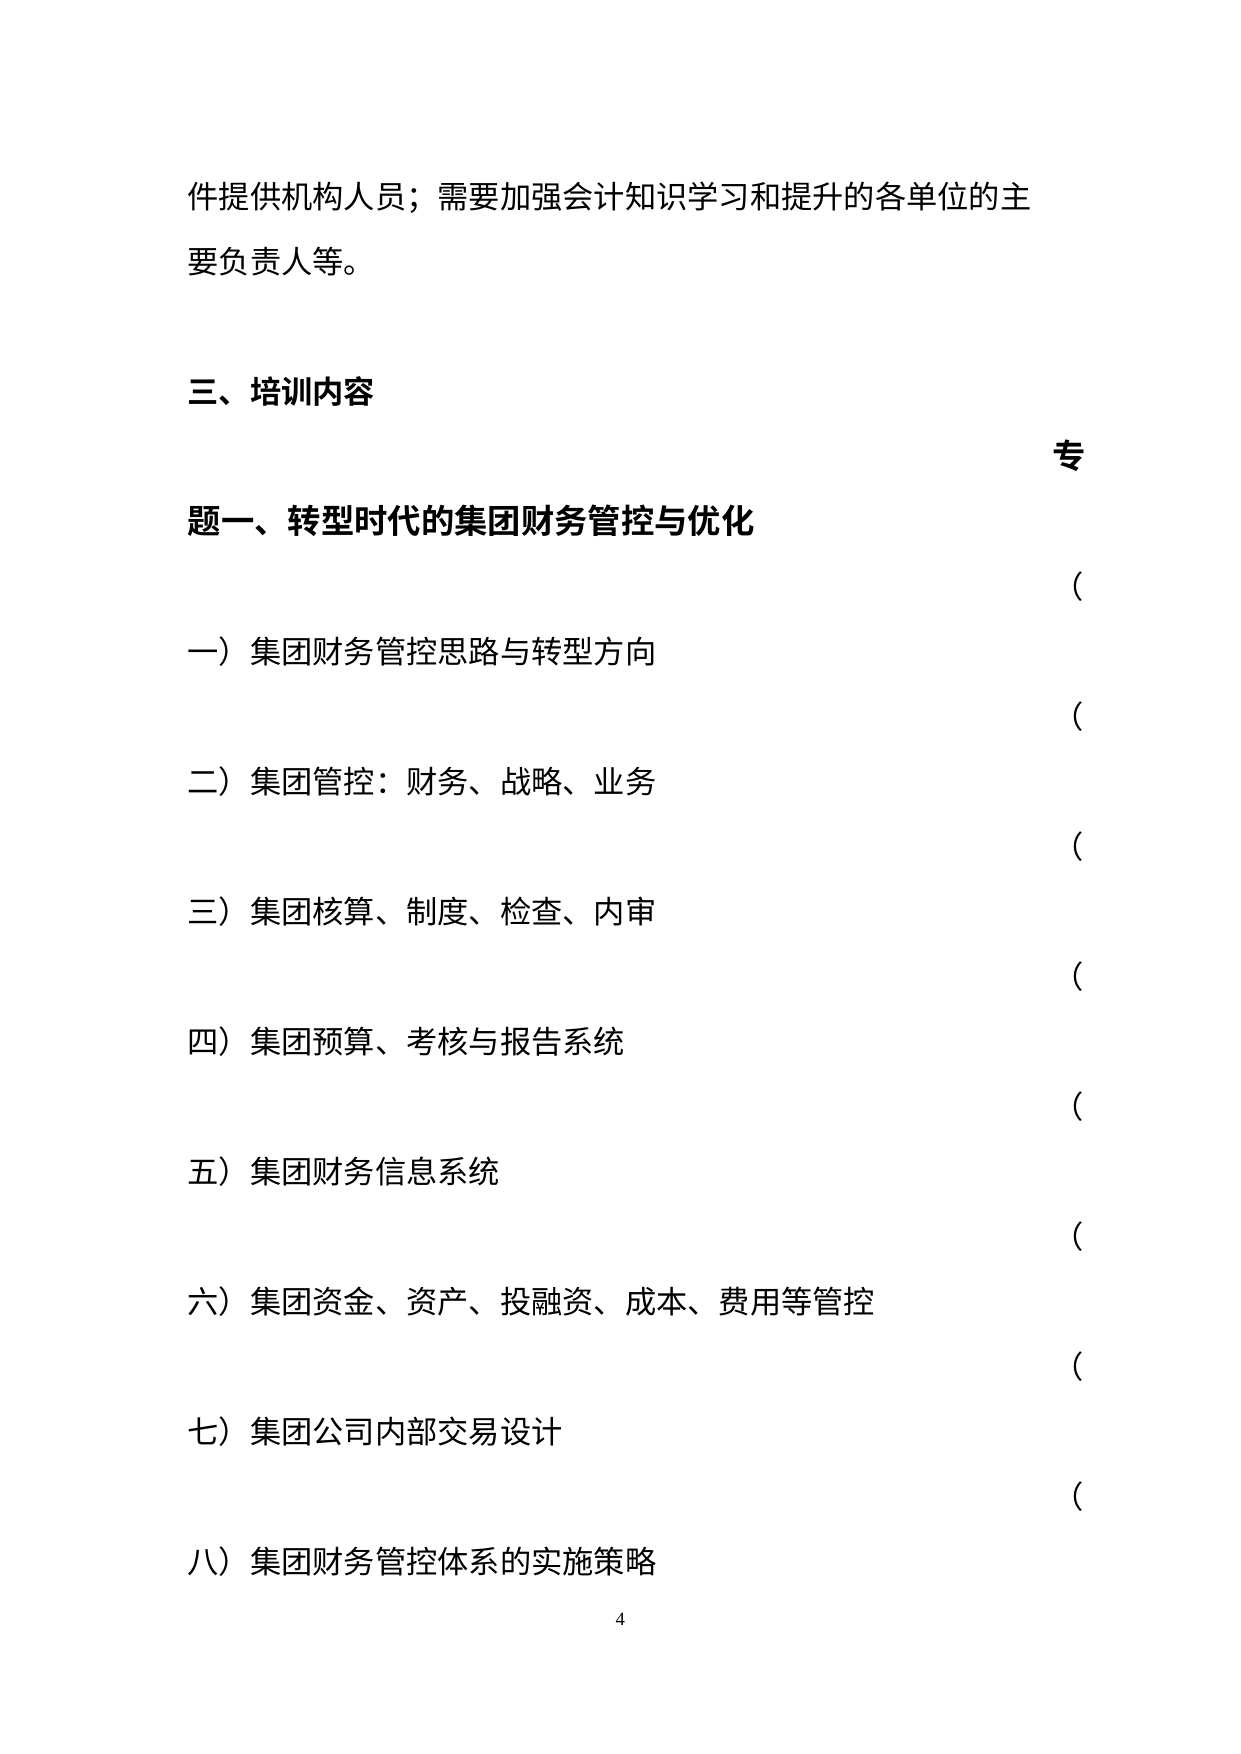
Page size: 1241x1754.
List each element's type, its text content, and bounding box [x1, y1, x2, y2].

text （六）集团资金、资产、投融资、成本、费用等管控 [187, 1202, 1053, 1332]
text （一）集团财务管控思路与转型方向 [187, 552, 1053, 682]
text （四）集团预算、考核与报告系统 [187, 942, 1053, 1072]
text （五）集团财务信息系统 [187, 1072, 1053, 1202]
text 专题一、转型时代的集团财务管控与优化 [187, 422, 1053, 552]
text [187, 162, 1053, 292]
text （七）集团公司内部交易设计 [187, 1332, 1053, 1462]
text （二）集团管控：财务、战略、业务 [187, 682, 1053, 812]
text （八）集团财务管控体系的实施策略 [187, 1462, 1053, 1592]
text 三、培训内容 [187, 357, 1053, 422]
text （三）集团核算、制度、检查、内审 [187, 812, 1053, 942]
